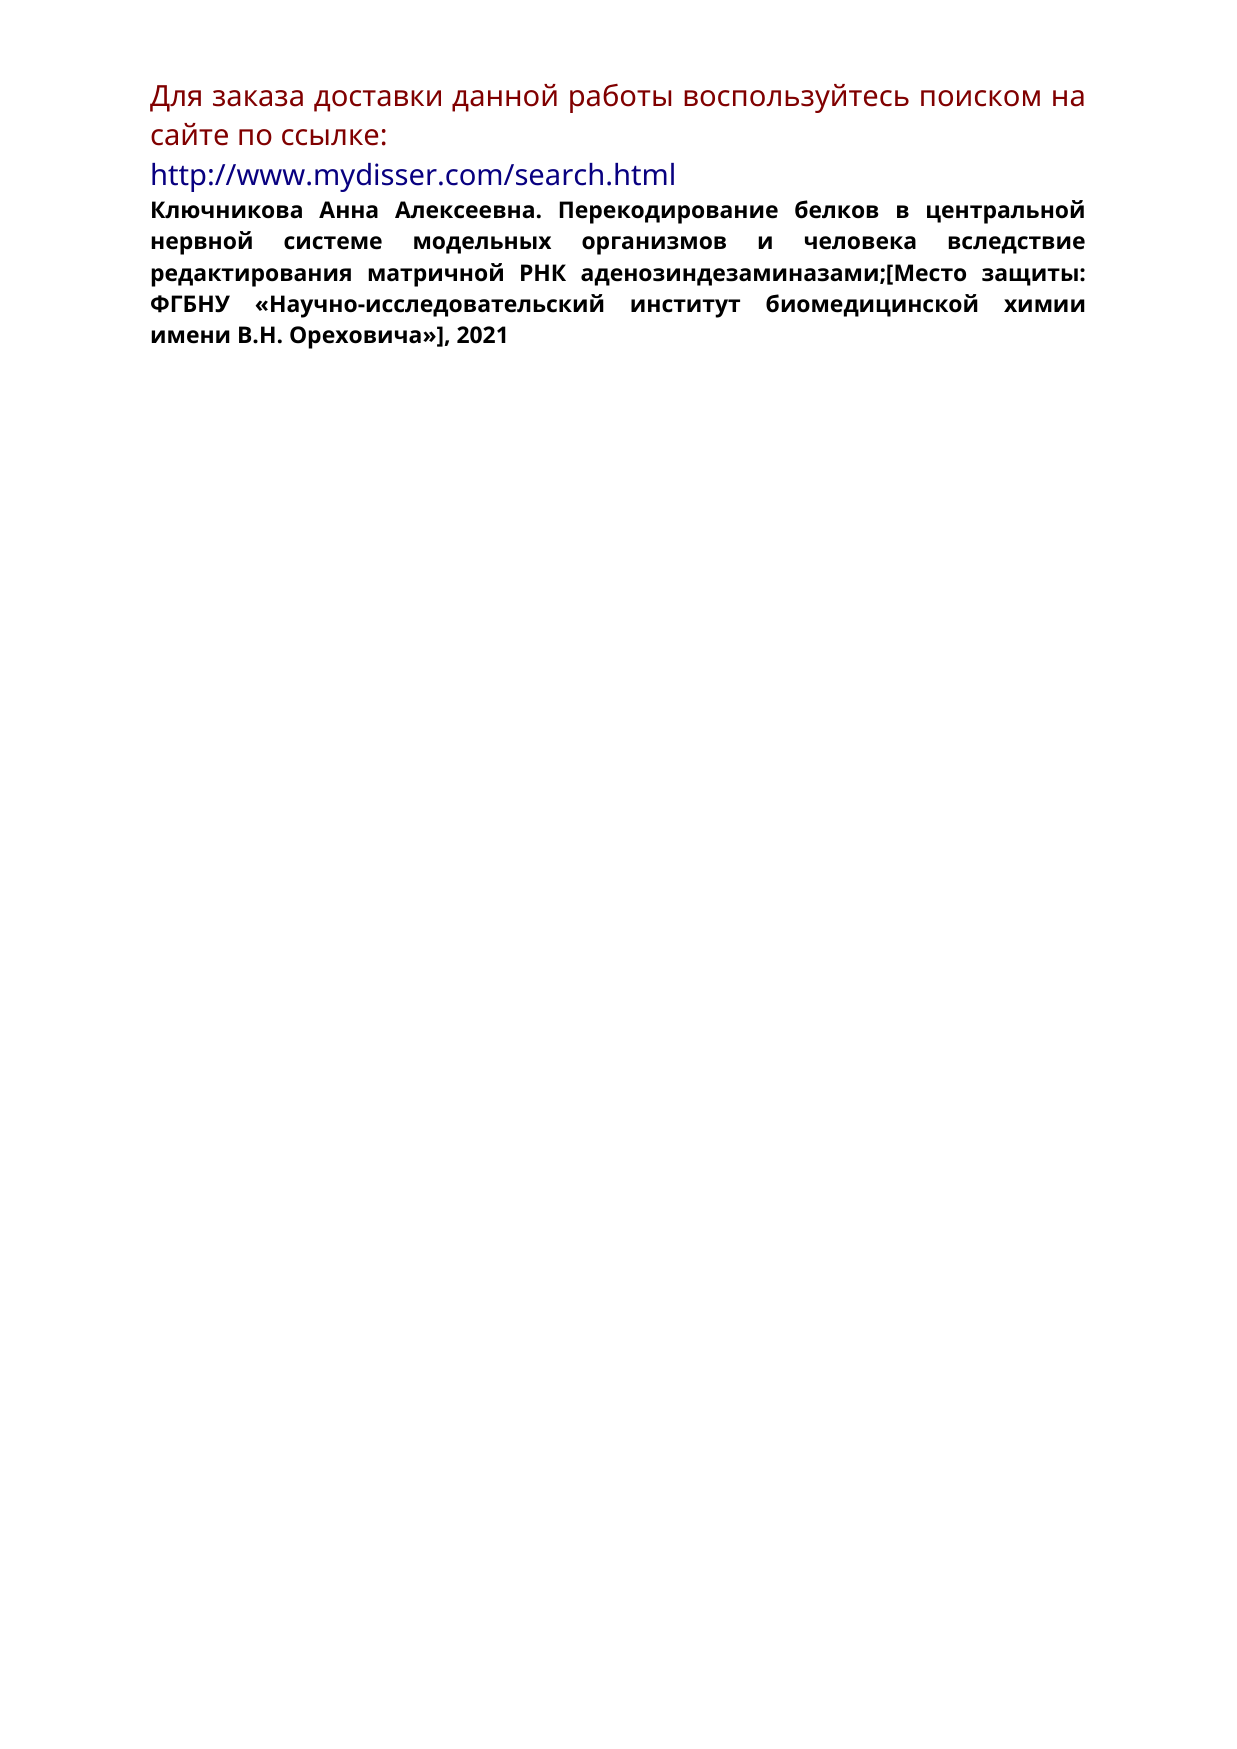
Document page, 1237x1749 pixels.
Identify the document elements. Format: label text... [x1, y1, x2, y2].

text Ключникова Анна Алексеевна. Перекодирование белков в центральной нервной системе модельных организмов и человека вследствие редактирования матричной РНК аденозиндезаминазами;[Место защиты: ФГБНУ «Научно-исследовательский институт биомедицинской химии имени В.Н. Ореховича»], 2021 [150, 194, 1086, 350]
